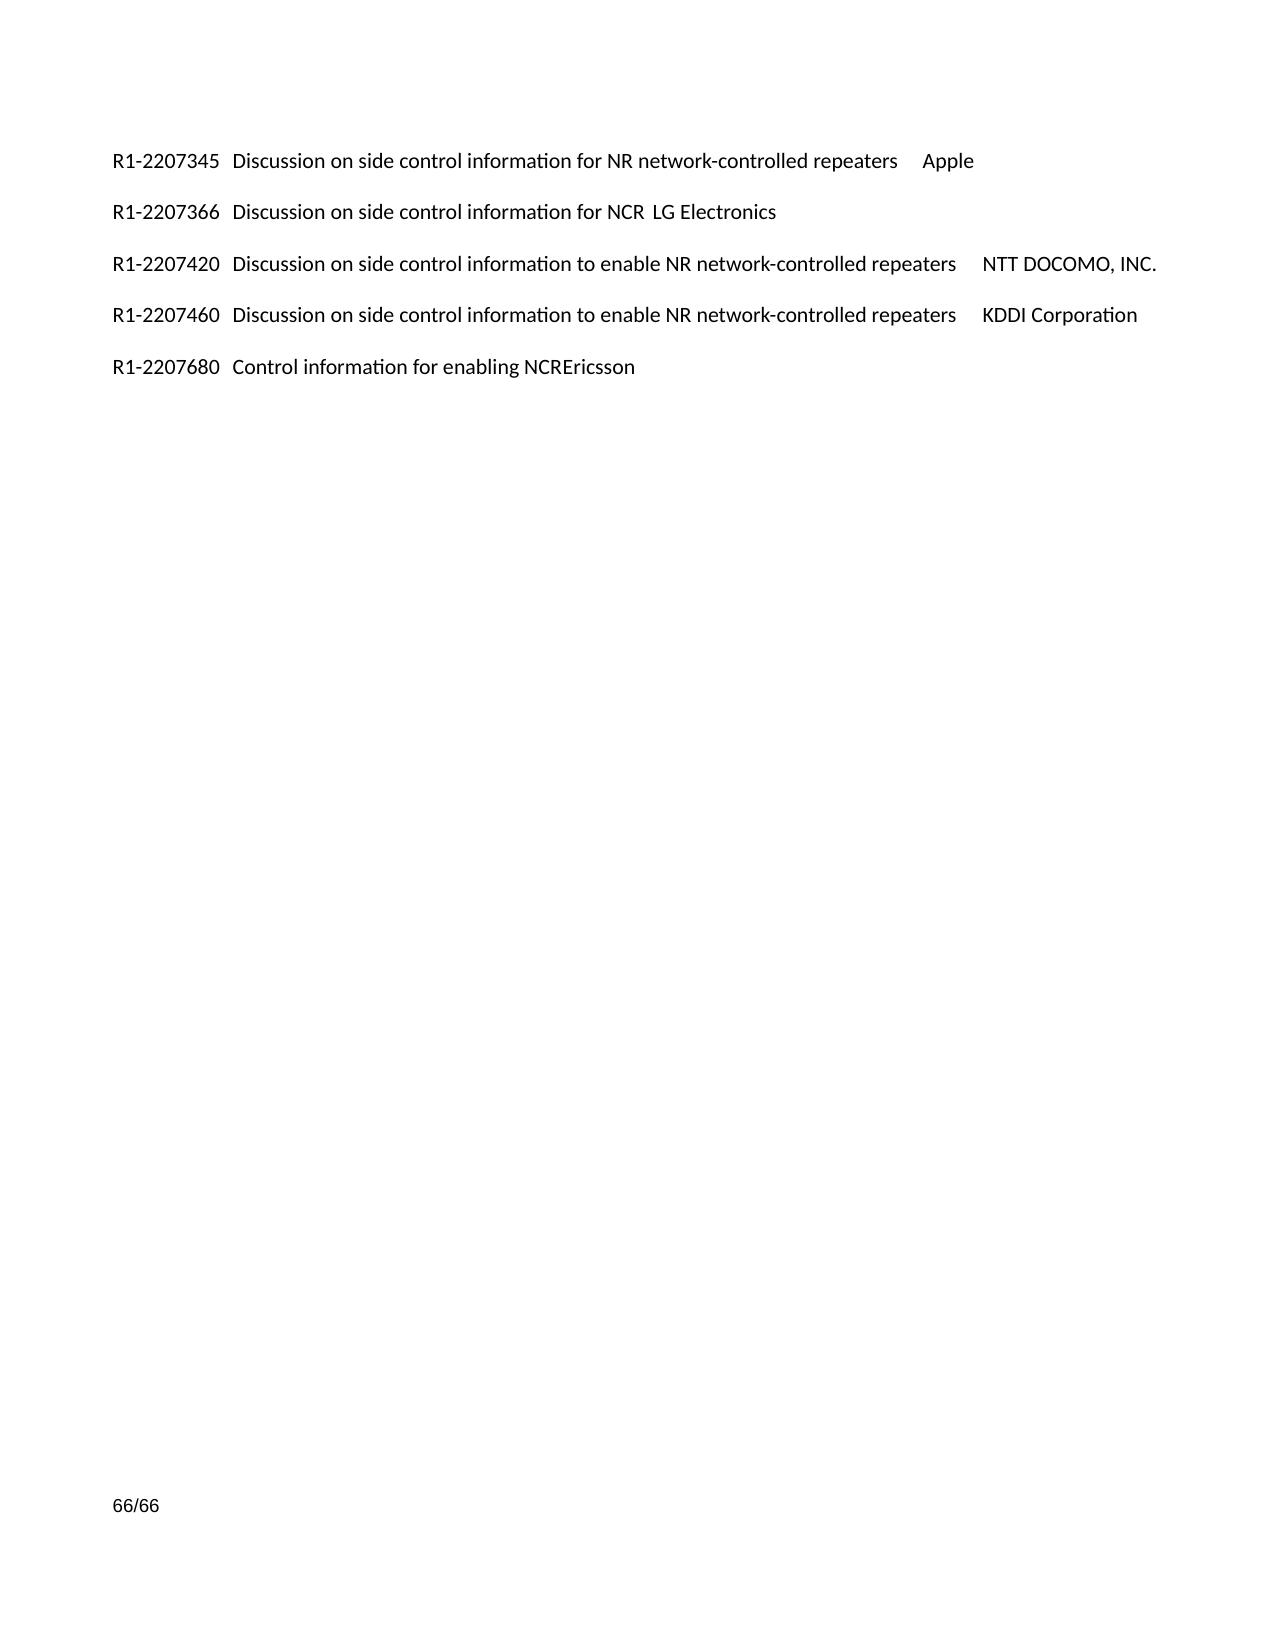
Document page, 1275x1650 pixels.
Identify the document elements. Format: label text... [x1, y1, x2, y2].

text R1-2207460 Discussion on side control information to enable NR network-controlled repeaters KDDI Corporation [112, 301, 1172, 328]
text R1-2207680 Control information for enabling NCR Ericsson [112, 353, 1172, 379]
text R1-2207366 Discussion on side control information for NCR LG Electronics [112, 198, 1172, 225]
text R1-2207345 Discussion on side control information for NR network-controlled repeaters Apple [112, 147, 1172, 174]
text R1-2207420 Discussion on side control information to enable NR network-controlled repeaters NTT DOCOMO, INC. [112, 250, 1172, 277]
